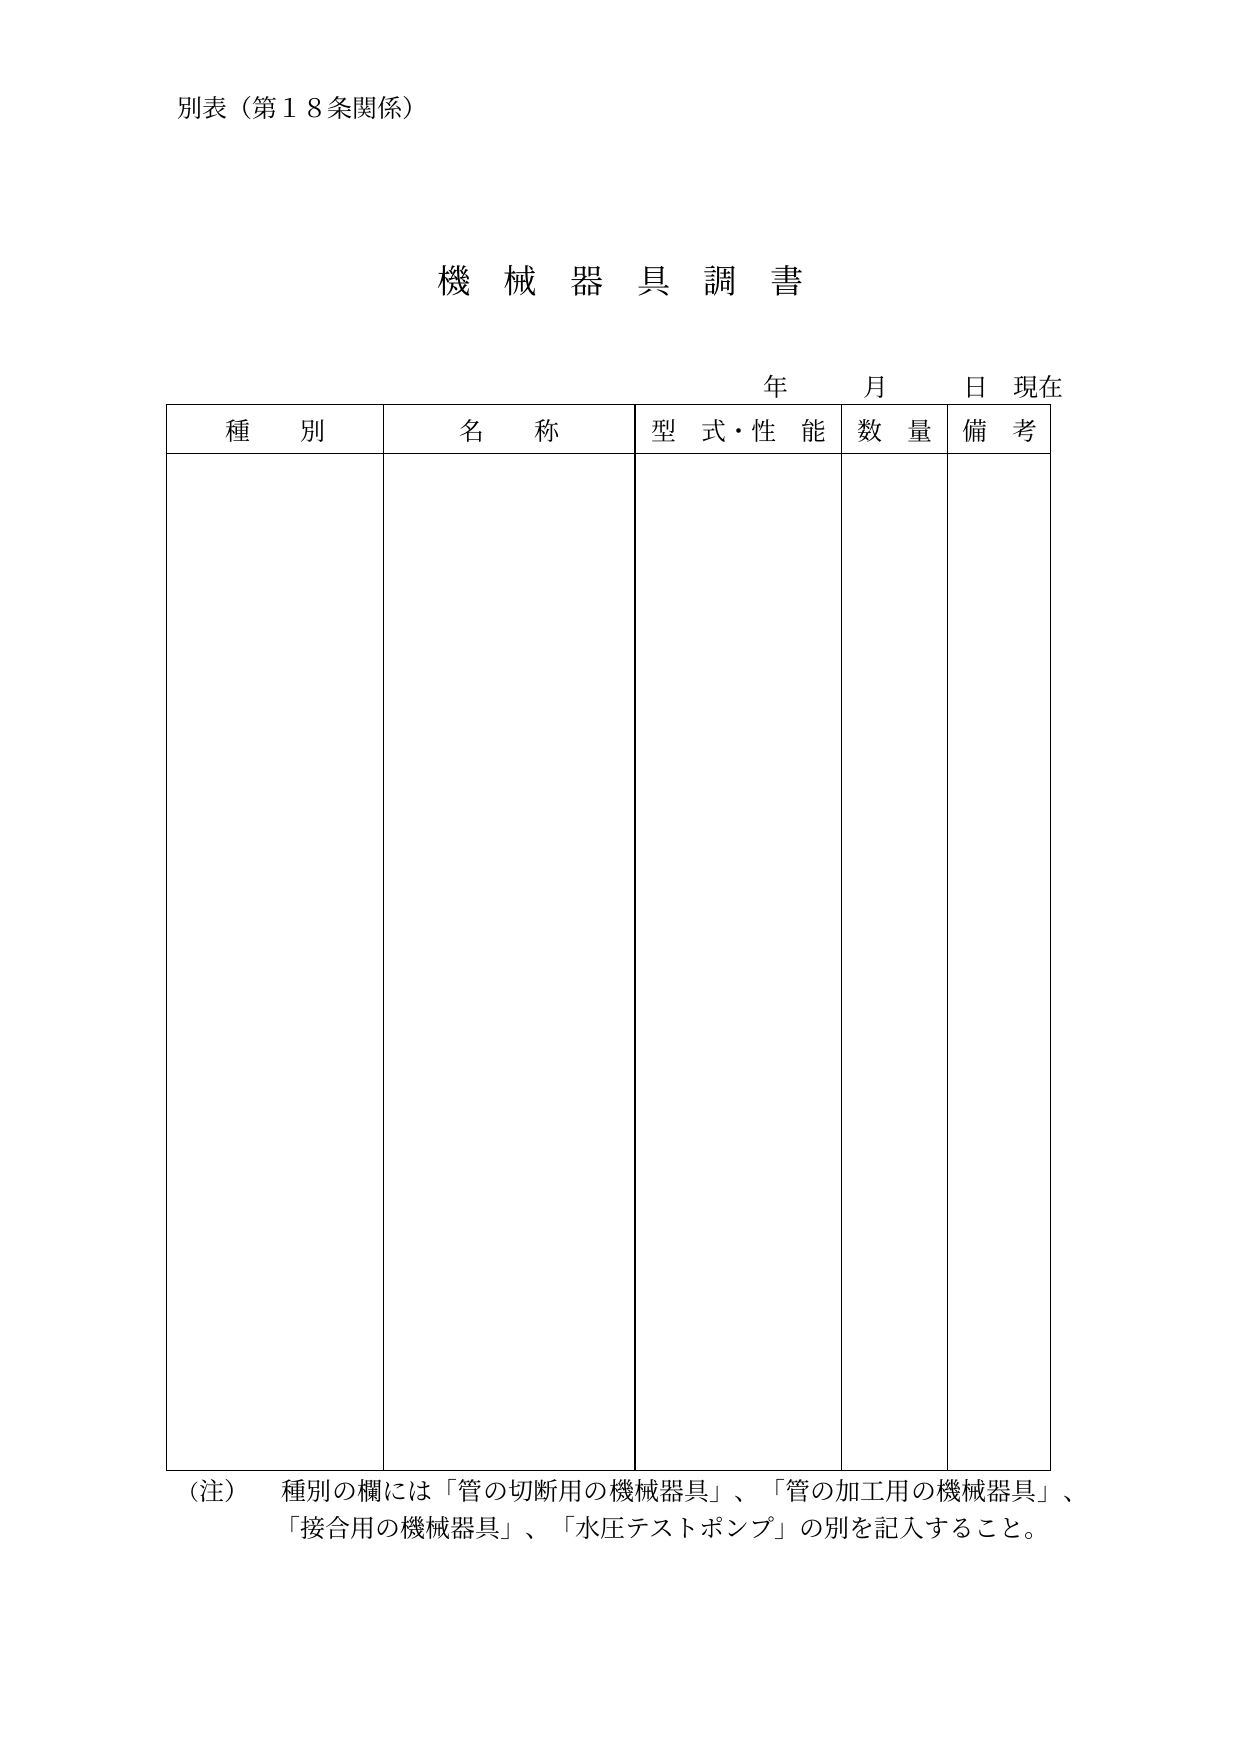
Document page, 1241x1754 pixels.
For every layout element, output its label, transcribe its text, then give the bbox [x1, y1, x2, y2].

table_header 備 考 [948, 405, 1050, 453]
title 機 械 器 具 調 書 [177, 242, 1063, 317]
table_cell [948, 454, 1050, 1470]
table_header 型 式・性 能 [636, 405, 841, 453]
table_header 名 称 [384, 405, 634, 453]
table_cell [167, 454, 383, 1470]
table_header 種 別 [167, 405, 383, 453]
table_cell [636, 454, 841, 1470]
table_cell [384, 454, 634, 1470]
table_cell [842, 454, 947, 1470]
table_header 数 量 [842, 405, 947, 453]
text 年 月 日 現在 [177, 367, 1063, 404]
text （注） 種別の欄には「管の切断用の機械器具」、「管の加工用の機械器具」、「接合用の機械器具」、「水圧テストポンプ」の別を記入すること。 [177, 1471, 1063, 1546]
